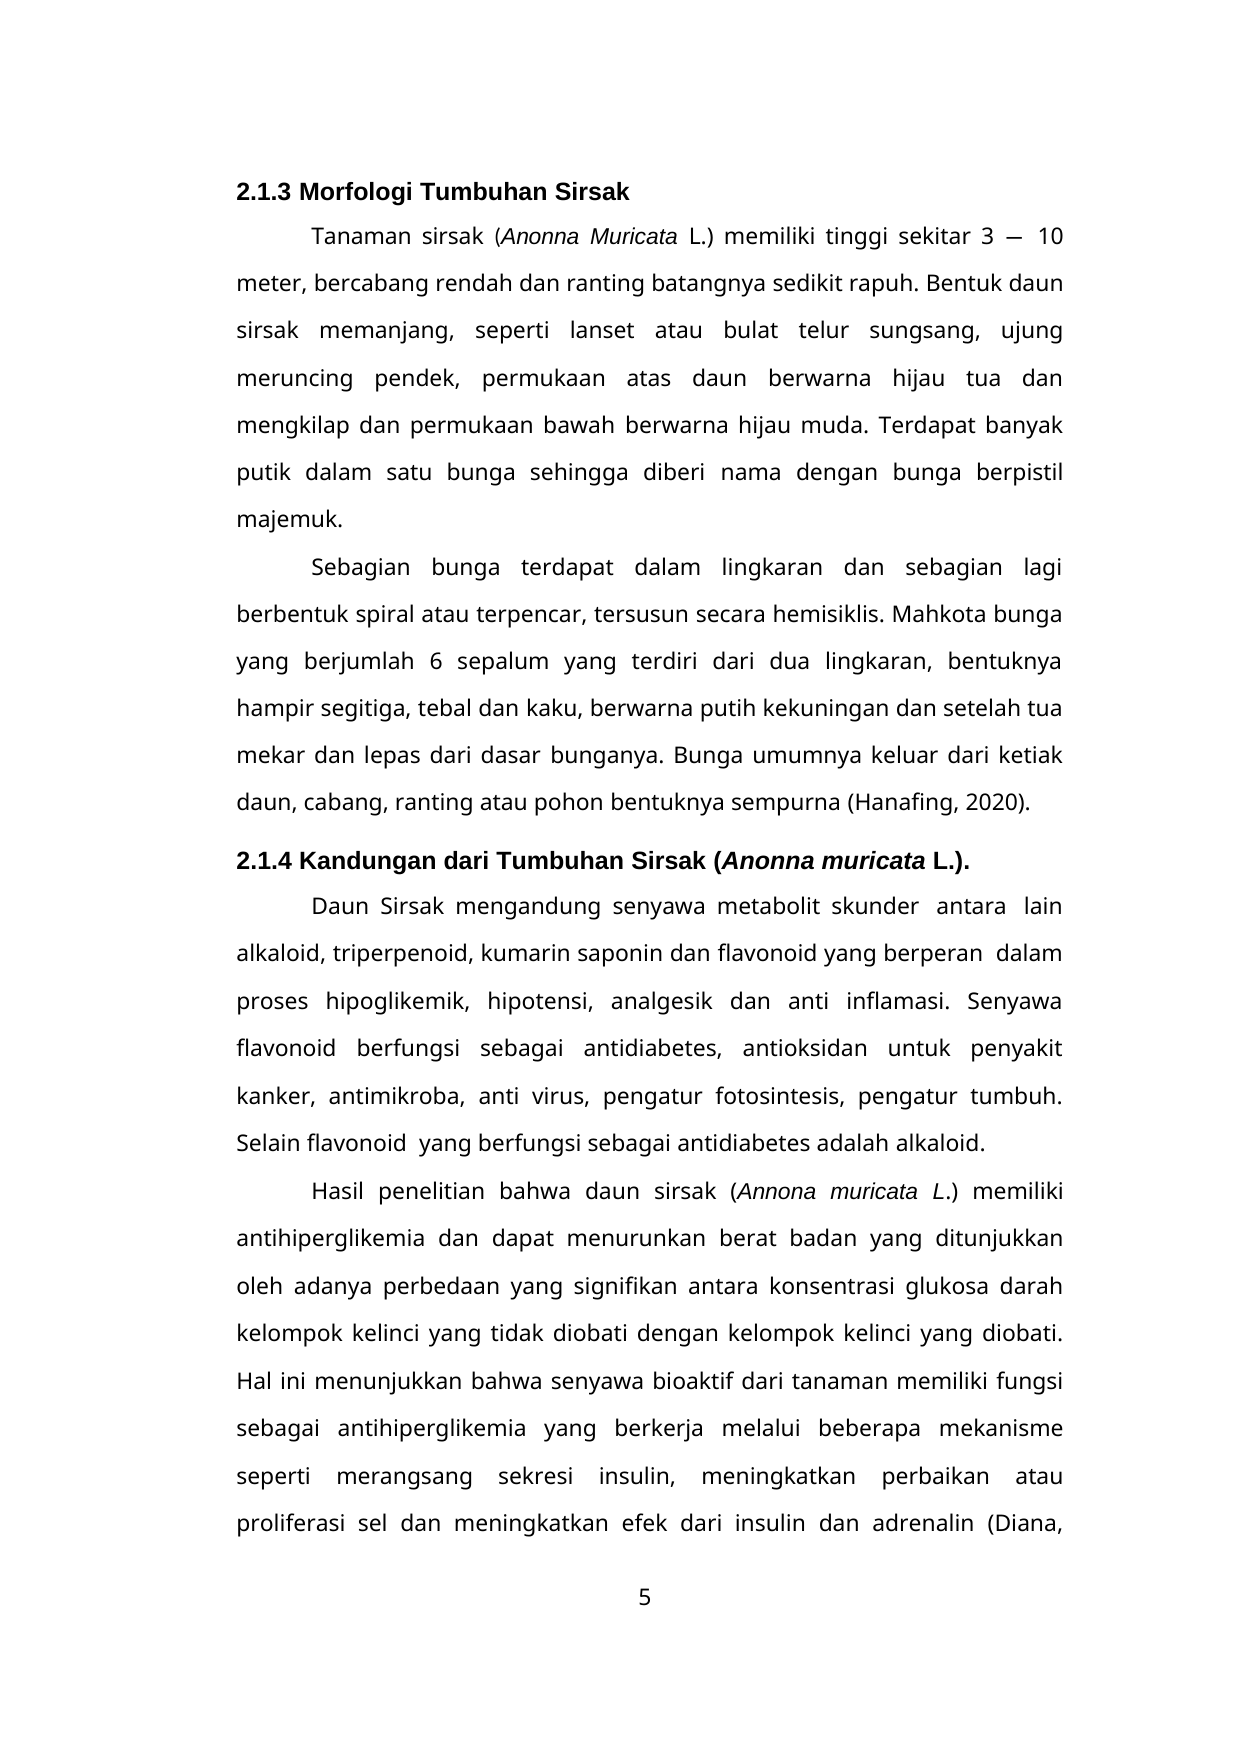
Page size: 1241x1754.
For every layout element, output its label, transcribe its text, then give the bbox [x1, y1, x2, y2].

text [236, 1174, 1064, 1538]
text Daun Sirsak mengandung senyawa metabolit skunder antara lain alkaloid, triperpenoid, kumarin saponin dan flavonoid yang berperan dalam proses hipoglikemik, hipotensi, analgesik dan anti inflamasi. Senyawa flavonoid berfungsi sebagai antidiabetes, antioksidan untuk penyakit kanker, antimikroba, anti virus, pengatur fotosintesis, pengatur tumbuh. Selain flavonoid yang berfungsi sebagai antidiabetes adalah alkaloid. [236, 889, 1063, 1158]
subtitle Morfologi Tumbuhan Sirsak [236, 177, 1176, 205]
text Sebagian bunga terdapat dalam lingkaran dan sebagian lagi berbentuk spiral atau terpencar, tersusun secara hemisiklis. Mahkota bunga yang berjumlah 6 sepalum yang terdiri dari dua lingkaran, bentuknya hampir segitiga, tebal dan kaku, berwarna putih kekuningan dan setelah tua mekar dan lepas dari dasar bunganya. Bunga umumnya keluar dari ketiak daun, cabang, ranting atau pohon bentuknya sempurna (Hanafing, 2020). [236, 550, 1063, 818]
list Kandungan dari Tumbuhan Sirsak (Anonna muricata L.). [236, 846, 1176, 875]
text Tanaman sirsak (Anonna Muricata L.) memiliki tinggi sekitar 3 – 10 meter, bercabang rendah dan ranting batangnya sedikit rapuh. Bentuk daun sirsak memanjang, seperti lanset atau bulat telur sungsang, ujung meruncing pendek, permukaan atas daun berwarna hijau tua dan mengkilap dan permukaan bawah berwarna hijau muda. Terdapat banyak putik dalam satu bunga sehingga diberi nama dengan bunga berpistil majemuk. [236, 220, 1064, 534]
